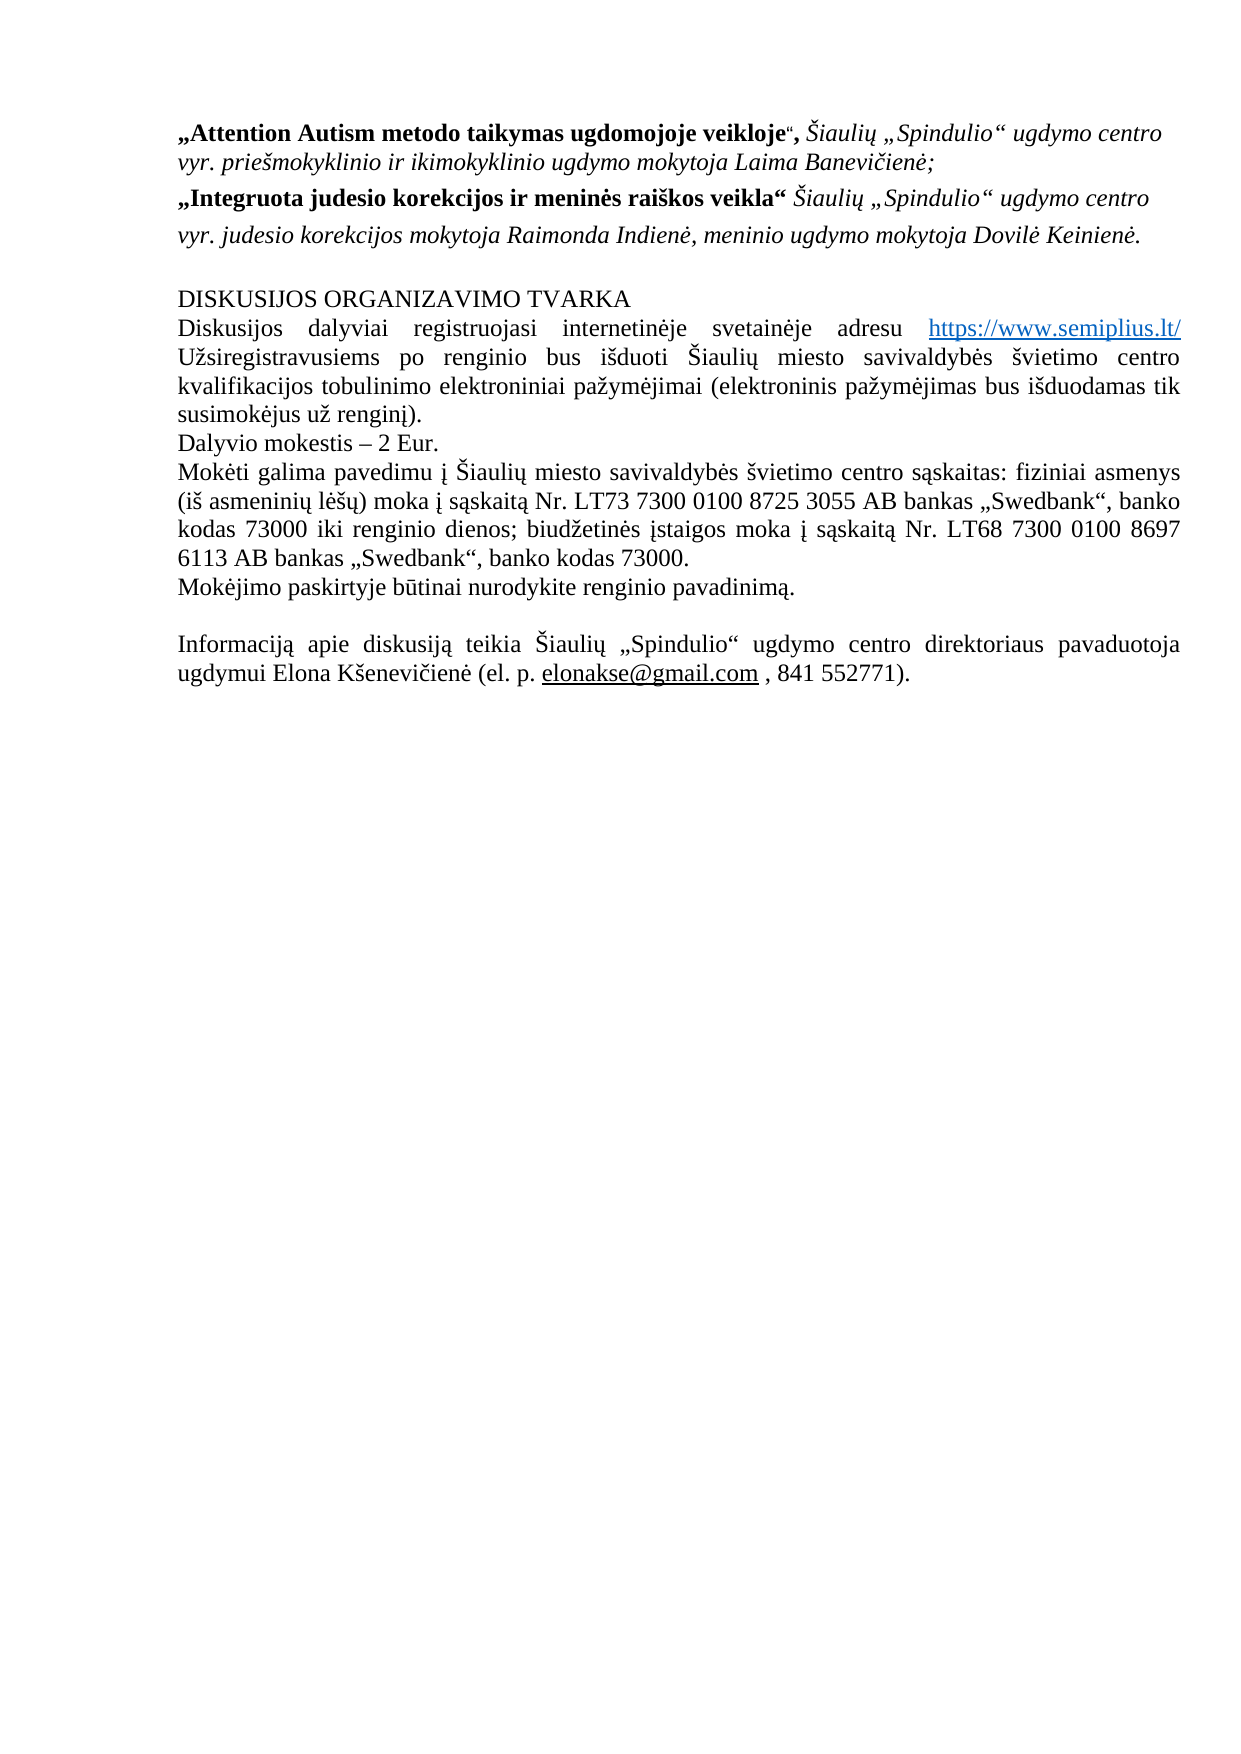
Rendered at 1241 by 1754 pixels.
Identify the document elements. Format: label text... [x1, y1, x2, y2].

text Mokėti galima pavedimu į Šiaulių miesto savivaldybės švietimo centro sąskaitas: fiziniai asmenys (iš asmeninių lėšų) moka į sąskaitą Nr. LT73 7300 0100 8725 3055 AB bankas „Swedbank“, banko kodas 73000 iki renginio dienos; biudžetinės įstaigos moka į sąskaitą Nr. LT68 7300 0100 8697 6113 AB bankas „Swedbank“, banko kodas 73000. [177, 457, 1181, 572]
text DISKUSIJOS ORGANIZAVIMO TVARKA [177, 284, 1181, 313]
text „Attention Autism metodo taikymas ugdomojoje veikloje“, Šiaulių „Spindulio“ ugdymo centro vyr. priešmokyklinio ir ikimokyklinio ugdymo mokytoja Laima Banevičienė; [177, 118, 1181, 176]
text Dalyvio mokestis – 2 Eur. [177, 428, 1181, 457]
text vyr. judesio korekcijos mokytoja Raimonda Indienė, meninio ugdymo mokytoja Dovilė Keinienė. [177, 220, 1181, 249]
text „Integruota judesio korekcijos ir meninės raiškos veikla“ Šiaulių „Spindulio“ ugdymo centro [177, 183, 1181, 212]
text Informaciją apie diskusiją teikia Šiaulių „Spindulio“ ugdymo centro direktoriaus pavaduotoja ugdymui Elona Kšenevičienė (el. p. elonakse@gmail.com , 841 552771). [177, 629, 1181, 687]
text Mokėjimo paskirtyje būtinai nurodykite renginio pavadinimą. [177, 572, 1181, 601]
text Diskusijos dalyviai registruojasi internetinėje svetainėje adresu https://www.semiplius.lt/ Užsiregistravusiems po renginio bus išduoti Šiaulių miesto savivaldybės švietimo centro kvalifikacijos tobulinimo elektroniniai pažymėjimai (elektroninis pažymėjimas bus išduodamas tik susimokėjus už renginį). [177, 313, 1181, 428]
